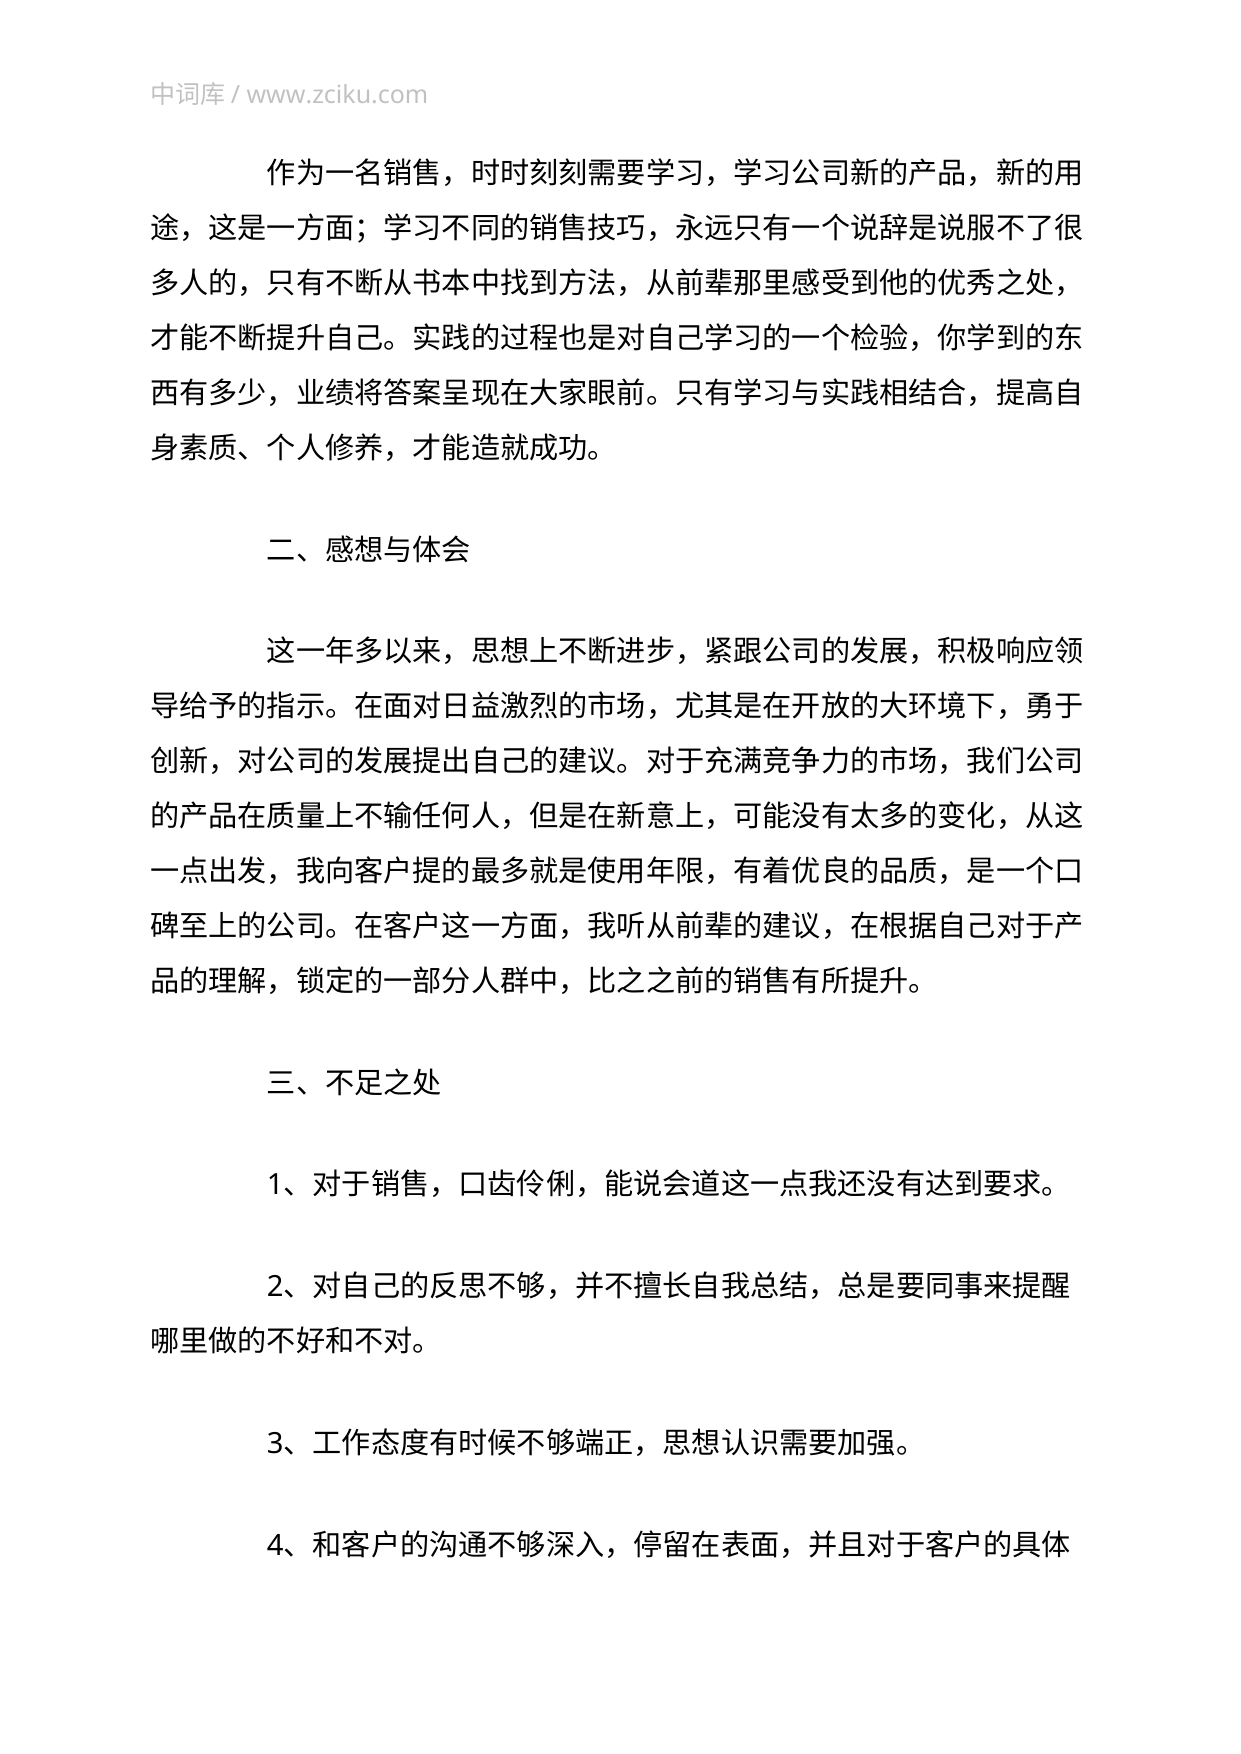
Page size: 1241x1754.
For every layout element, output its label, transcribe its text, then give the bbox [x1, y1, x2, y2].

text 1、对于销售，口齿伶俐，能说会道这一点我还没有达到要求。 [150, 1161, 1090, 1203]
text 3、工作态度有时候不够端正，思想认识需要加强。 [150, 1420, 1090, 1462]
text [150, 1522, 1090, 1564]
text 二、感想与体会 [150, 526, 1090, 568]
text 作为一名销售，时时刻刻需要学习，学习公司新的产品，新的用途，这是一方面；学习不同的销售技巧，永远只有一个说辞是说服不了很多人的，只有不断从书本中找到方法，从前辈那里感受到他的优秀之处，才能不断提升自己。实践的过程也是对自己学习的一个检验，你学到的东西有多少，业绩将答案呈现在大家眼前。只有学习与实践相结合，提高自身素质、个人修养，才能造就成功。 [150, 150, 1090, 467]
text 这一年多以来，思想上不断进步，紧跟公司的发展，积极响应领导给予的指示。在面对日益激烈的市场，尤其是在开放的大环境下，勇于创新，对公司的发展提出自己的建议。对于充满竞争力的市场，我们公司的产品在质量上不输任何人，但是在新意上，可能没有太多的变化，从这一点出发，我向客户提的最多就是使用年限，有着优良的品质，是一个口碑至上的公司。在客户这一方面，我听从前辈的建议，在根据自己对于产品的理解，锁定的一部分人群中，比之之前的销售有所提升。 [150, 628, 1090, 1000]
text 2、对自己的反思不够，并不擅长自我总结，总是要同事来提醒哪里做的不好和不对。 [150, 1263, 1090, 1360]
text 三、不足之处 [150, 1059, 1090, 1101]
